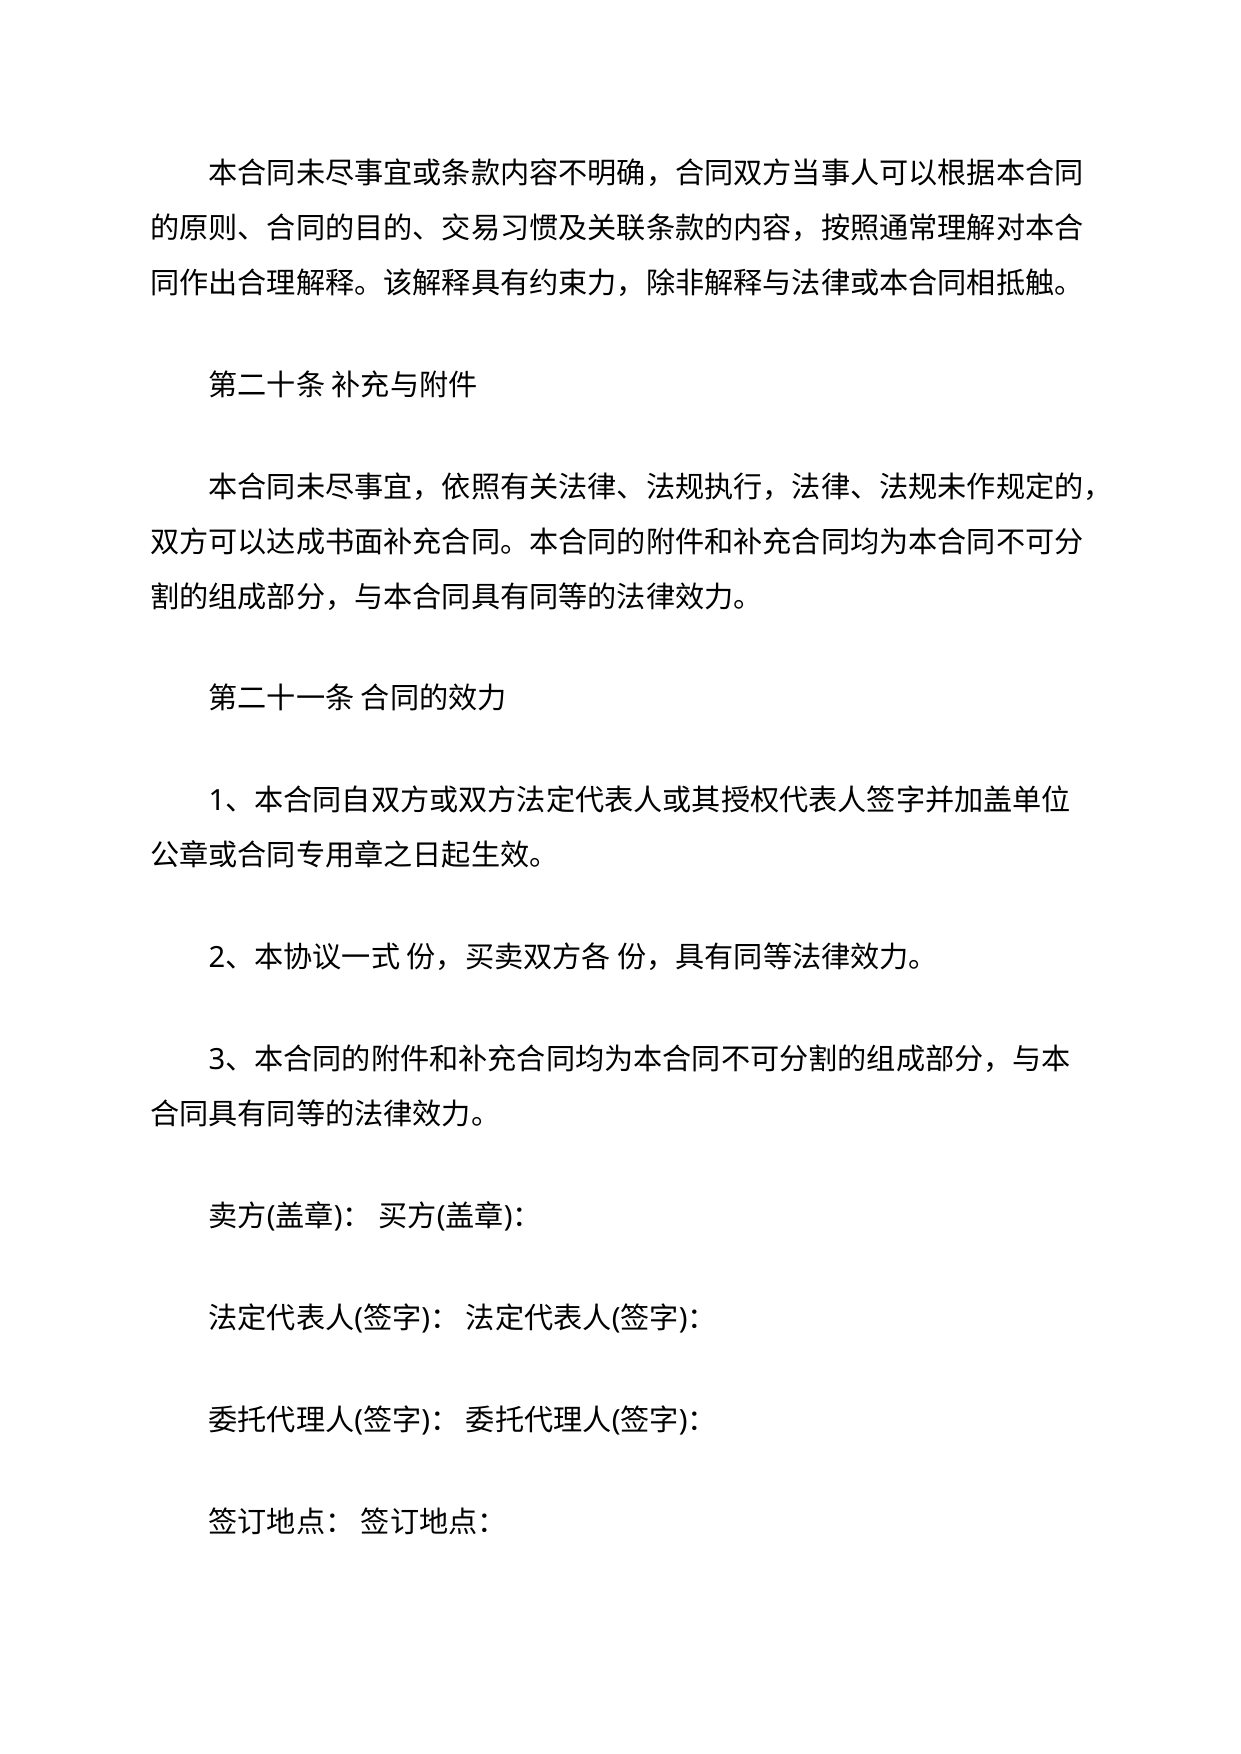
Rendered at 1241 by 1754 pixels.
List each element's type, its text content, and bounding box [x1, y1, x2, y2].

text 第二十条 补充与附件 [150, 362, 1090, 404]
text 第二十一条 合同的效力 [150, 675, 1090, 717]
text 3、本合同的附件和补充合同均为本合同不可分割的组成部分，与本合同具有同等的法律效力。 [150, 1035, 1090, 1133]
text 签订地点： 签订地点： [150, 1498, 1090, 1540]
text 1、本合同自双方或双方法定代表人或其授权代表人签字并加盖单位公章或合同专用章之日起生效。 [150, 777, 1090, 874]
text 本合同未尽事宜或条款内容不明确，合同双方当事人可以根据本合同的原则、合同的目的、交易习惯及关联条款的内容，按照通常理解对本合同作出合理解释。该解释具有约束力，除非解释与法律或本合同相抵触。 [150, 150, 1090, 302]
text 卖方(盖章)： 买方(盖章)： [150, 1192, 1090, 1234]
text 法定代表人(签字)： 法定代表人(签字)： [150, 1294, 1090, 1337]
text 委托代理人(签字)： 委托代理人(签字)： [150, 1396, 1090, 1438]
text 本合同未尽事宜，依照有关法律、法规执行，法律、法规未作规定的，双方可以达成书面补充合同。本合同的附件和补充合同均为本合同不可分割的组成部分，与本合同具有同等的法律效力。 [150, 463, 1090, 615]
text 2、本协议一式 份，买卖双方各 份，具有同等法律效力。 [150, 933, 1090, 976]
